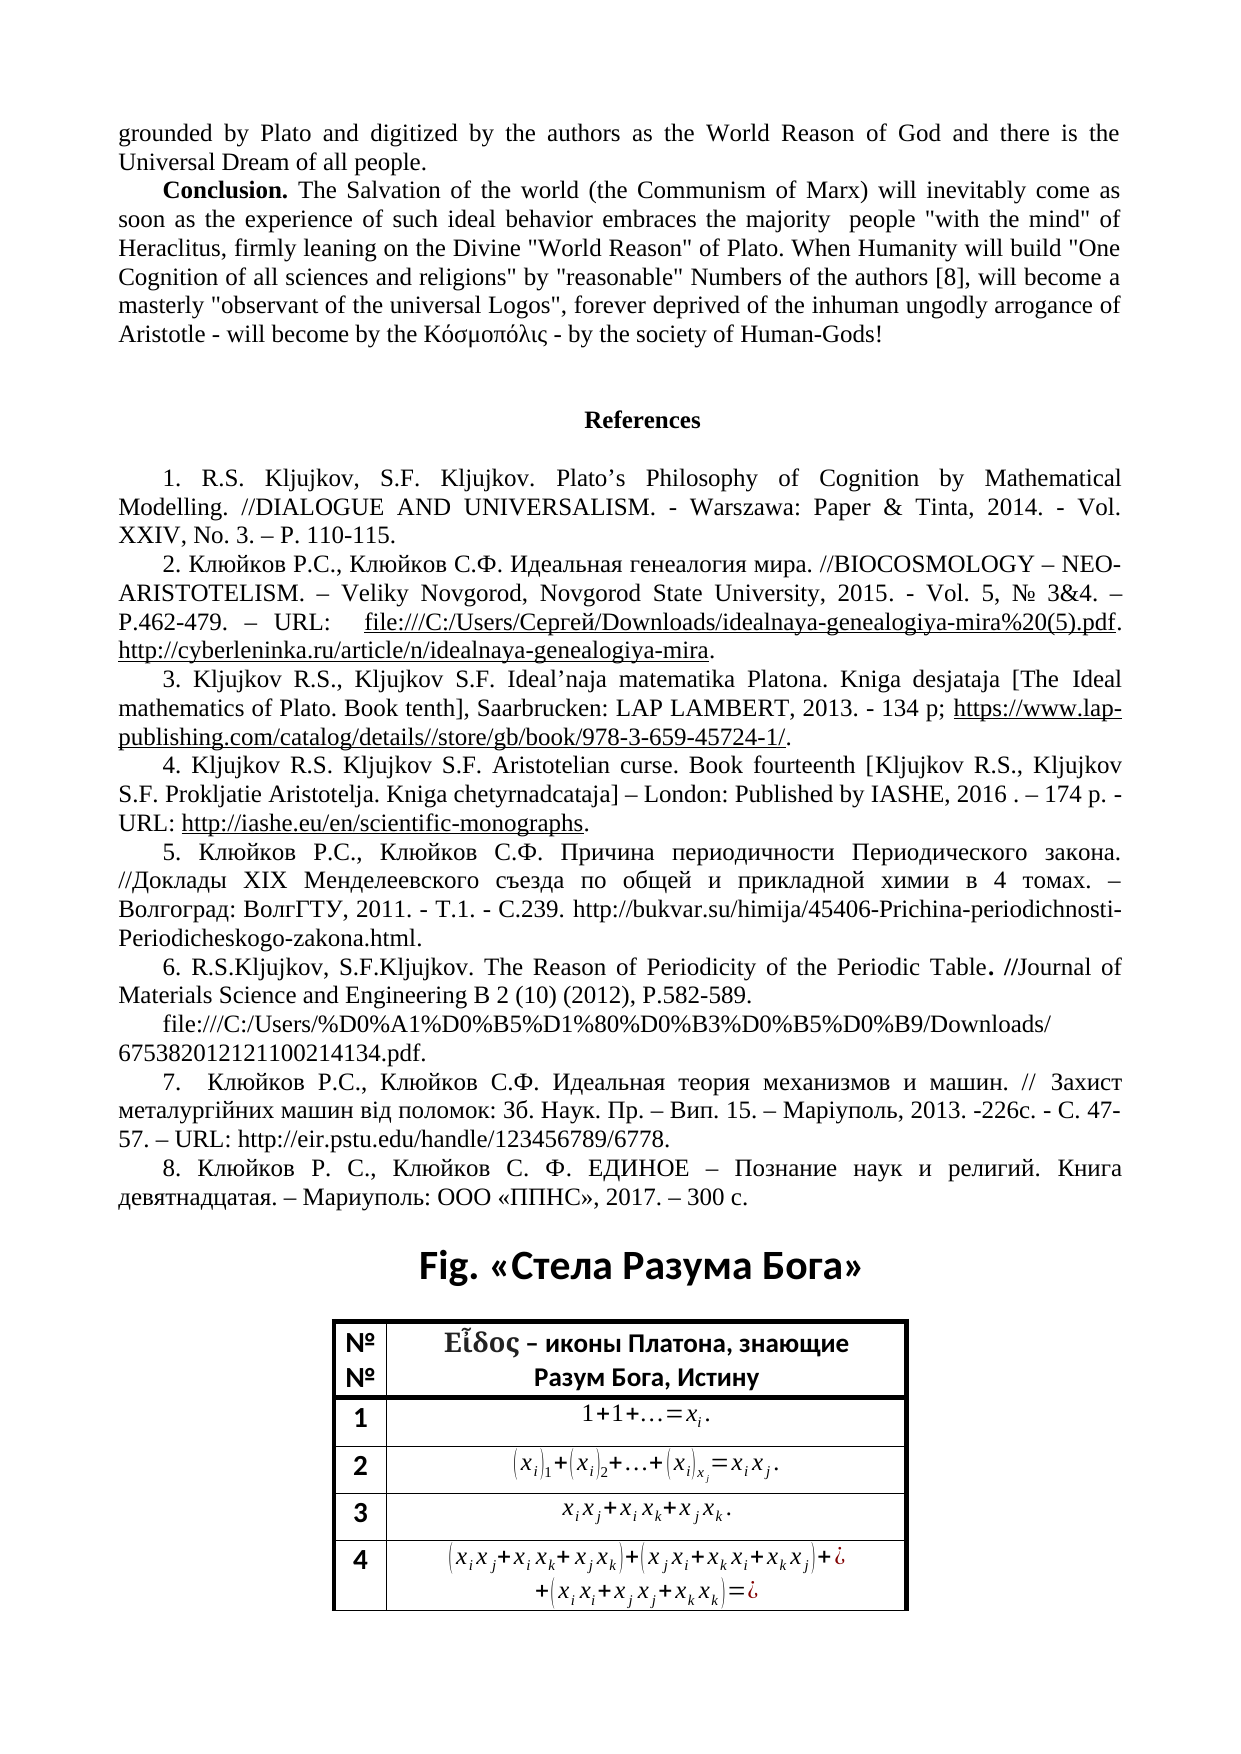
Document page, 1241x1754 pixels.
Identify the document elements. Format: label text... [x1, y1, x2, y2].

text 1. R.S. Kljujkov, S.F. Kljujkov. Plato’s Philosophy of Cognition by Mathematical Modelling. //DIALOGUE AND UNIVERSALISM. - Warszawa: Paper & Tinta, 2014. - Vol. XXIV, No. 3. – P. 110-115. [118, 463, 1122, 549]
text 6. R.S.Kljujkov, S.F.Kljujkov. The Reason of Periodicity of the Periodic Table. //Journal of Materials Science and Engineering B 2 (10) (2012), P.582-589. [118, 952, 1122, 1009]
text 7. Клюйков Р.С., Клюйков С.Ф. Идеальная теория механизмов и машин. // Захист металургійних машин від поломок: Зб. Наук. Пр. – Вип. 15. – Маріуполь, 2013. -226с. - С. 47-57. – URL: http://eir.pstu.edu/handle/123456789/6778. [118, 1067, 1122, 1153]
text References [118, 406, 1122, 434]
table_cell [387, 1494, 904, 1540]
text file:///C:/Users/%D0%A1%D0%B5%D1%80%D0%B3%D0%B5%D0%B9/Downloads/675382012121100214134.pdf. [118, 1009, 1122, 1067]
text 8. Клюйков Р. С., Клюйков С. Ф. ЕДИНОЕ – Познание наук и религий. Книга девятнадцатая. – Мариуполь: ООО «ППНС», 2017. – 300 с. [118, 1153, 1122, 1211]
table_cell [387, 1400, 904, 1446]
text 4. Kljujkov R.S. Kljujkov S.F. Aristotelian curse. Book fourteenth [Kljujkov R.S., Kljujkov S.F. Prokljatie Aristotelja. Kniga chetyrnadcataja] – London: Published by IASHE, 2016 . – 174 р. -URL: http://iashe.eu/en/scientific-monographs. [118, 751, 1122, 837]
table_cell 3 [336, 1494, 386, 1540]
table_cell [387, 1541, 904, 1610]
text Conclusion. The Salvation of the world (the Communism of Marx) will inevitably come as soon as the experience of such ideal behavior embraces the majority people "with the mind" of Heraclitus, firmly leaning on the Divine "World Reason" of Plato. When Humanity will build "One Cognition of all sciences and religions" by "reasonable" Numbers of the authors [8], will become a masterly "observant of the universal Logos", forever deprived of the inhuman ungodly arrogance of Aristotle - will become by the Kόσμοπόλις - by the society of Human-Gods! [118, 176, 1122, 348]
table_cell 4 [336, 1541, 386, 1610]
text Fig. «Стела Разума Бога» [118, 1239, 1122, 1290]
table_cell 2 [336, 1447, 386, 1493]
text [118, 118, 1122, 176]
table_header Εἶδος – иконы Платона, знающие Разум Бога, Истину [387, 1324, 904, 1395]
text 2. Клюйков Р.С., Клюйков С.Ф. Идеальная генеалогия мира. //BIOCOSMOLOGY – NEO-ARISTOTELISM. – Veliky Novgorod, Novgorod State University, 2015. - Vol. 5, № 3&4. – P.462-479. – URL: file:///C:/Users/Сергей/Downloads/idealnaya-genealogiya-mira%20(5).pdf. http://cyberleninka.ru/article/n/idealnaya-genealogiya-mira. [118, 549, 1122, 664]
table_cell 1 [336, 1400, 386, 1446]
text 5. Клюйков Р.С., Клюйков С.Ф. Причина периодичности Периодического закона. //Доклады XIX Менделеевского съезда по общей и прикладной химии в 4 томах. – Волгоград: ВолгГТУ, 2011. - Т.1. - С.239. http://bukvar.su/himija/45406-Prichina-periodichnosti-Periodicheskogo-zakona.html. [118, 837, 1122, 952]
table_cell [387, 1447, 904, 1493]
table_header № № [336, 1324, 386, 1395]
text 3. Kljujkov R.S., Kljujkov S.F. Ideal’naja matematika Platona. Kniga desjataja [The Ideal mathematics of Plato. Book tenth], Saarbrucken: LAP LAMBERT, 2013. - 134 p; https://www.lap-publishing.com/catalog/details//store/gb/book/978-3-659-45724-1/. [118, 664, 1122, 751]
